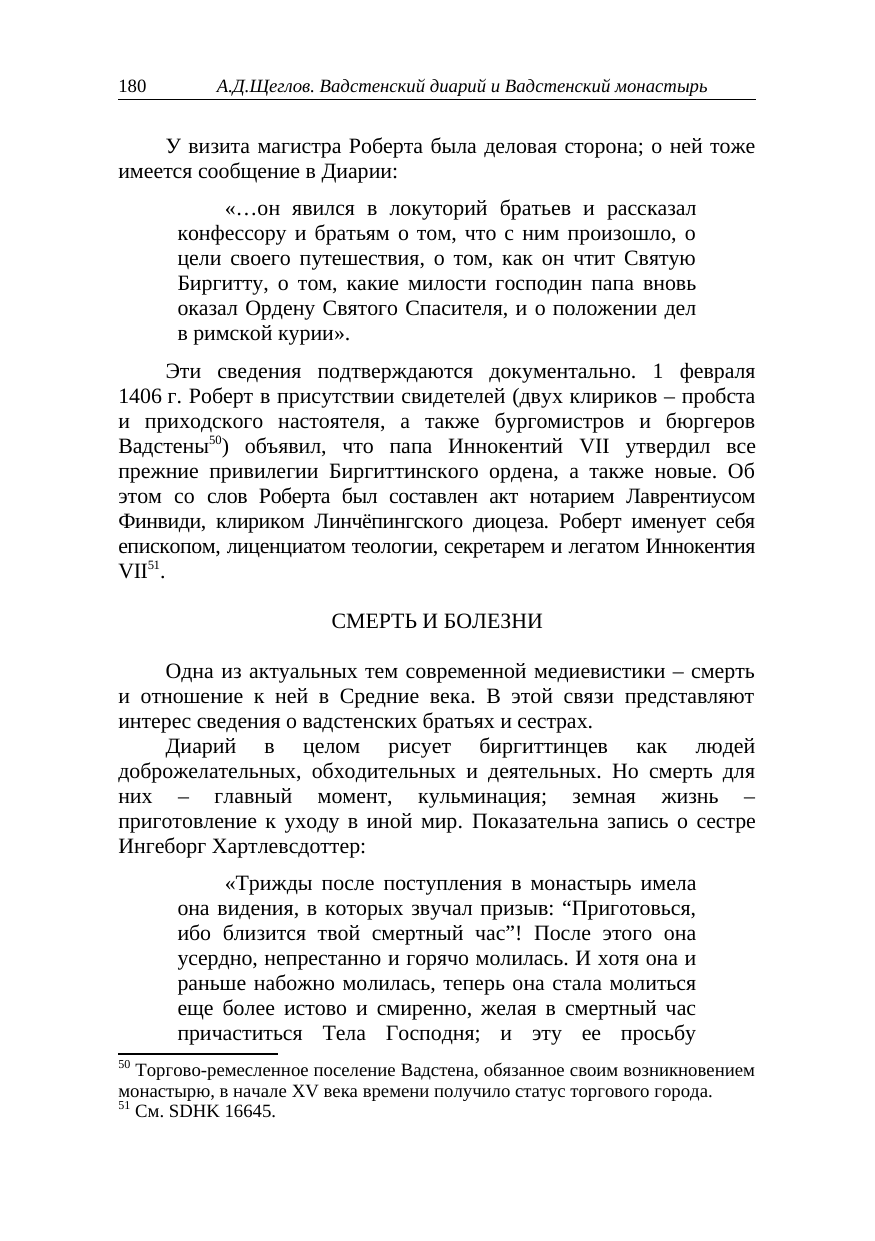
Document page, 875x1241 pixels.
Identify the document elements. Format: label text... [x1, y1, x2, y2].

text «…он явился в локуторий братьев и рассказал конфессору и братьям о том, что с ним произошло, о цели своего путешествия, о том, как он чтит Святую Биргитту, о том, какие милости господин папа вновь оказал Ордену Святого Спасителя, и о положении дел в римской курии». [177, 196, 697, 346]
text Эти сведения подтверждаются документально. 1 февраля 1406 г. Роберт в присутствии свидетелей (двух клириков – пробста и приходского настоятеля, а также бургомистров и бюргеров Вадстены) объявил, что папа Иннокентий VII утвердил все прежние привилегии Биргиттинского ордена, а также новые. Об этом со слов Роберта был составлен акт нотарием Лаврентиусом Финвиди, клириком Линчёпингского диоцеза. Роберт именует себя епископом, лиценциатом теологии, секретарем и легатом Иннокентия VII. [118, 358, 756, 583]
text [177, 871, 697, 1046]
text Диарий в целом рисует биргиттинцев как людей доброжелательных, обходительных и деятельных. Но смерть для них – главный момент, кульминация; земная жизнь – приготовление к уходу в иной мир. Показательна запись о сестре Ингеборг Хартлевсдоттер: [118, 733, 756, 858]
text Одна из актуальных тем современной медиевистики – смерть и отношение к ней в Средние века. В этой связи представляют интерес сведения о вадстенских братьях и сестрах. [118, 658, 756, 733]
text У визита магистра Роберта была деловая сторона; о ней тоже имеется сообщение в Диарии: [118, 133, 756, 183]
text Смерть и болезни [118, 608, 756, 633]
